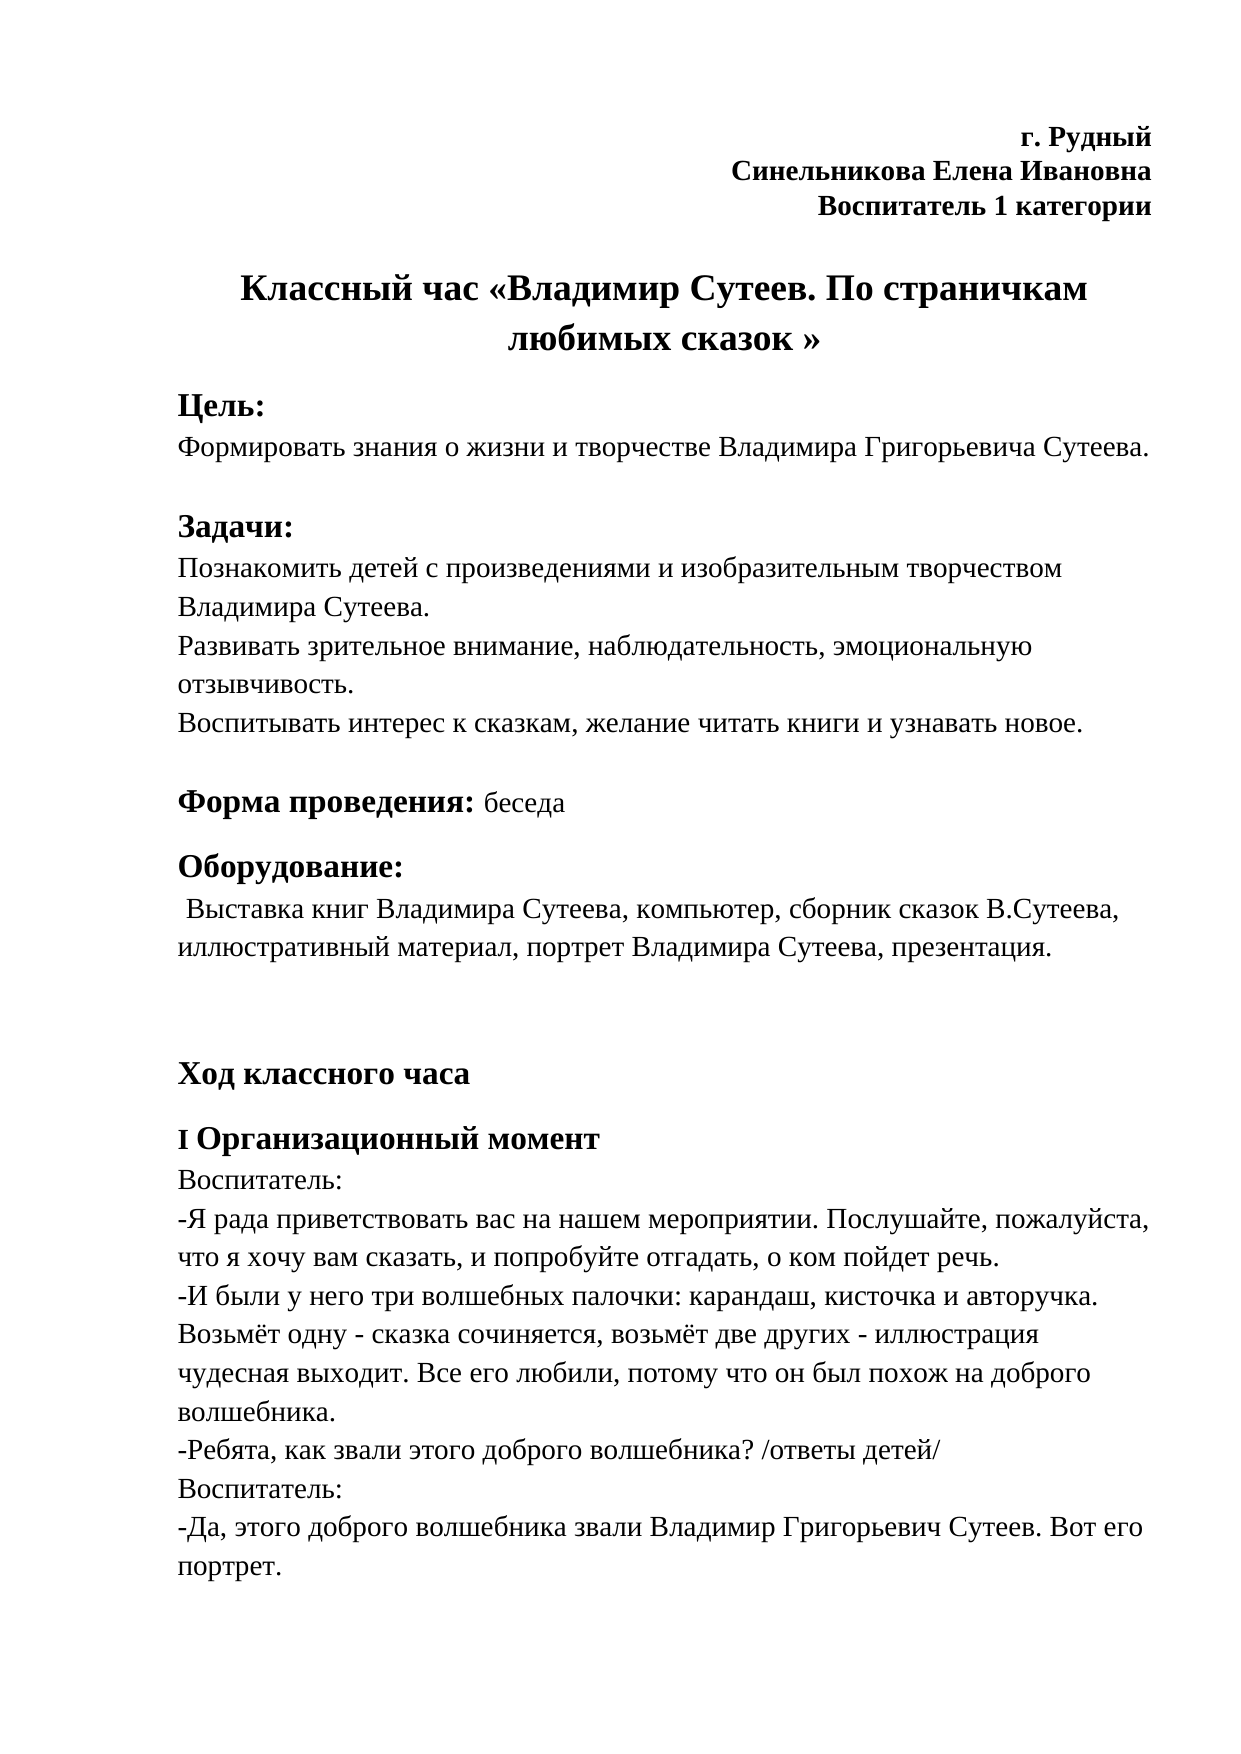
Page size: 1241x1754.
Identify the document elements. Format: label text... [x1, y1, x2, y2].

text Воспитатель 1 категории [177, 187, 1152, 221]
text Познакомить детей с произведениями и изобразительным творчеством Владимира Сутеева. [177, 551, 1152, 623]
text Синельникова Елена Ивановна [177, 152, 1152, 187]
text Воспитатель: [177, 1162, 1152, 1196]
text Воспитатель: [177, 1471, 1152, 1504]
text I Организационный момент [177, 1118, 1152, 1157]
text Развивать зрительное внимание, наблюдательность, эмоциональную отзывчивость. [177, 628, 1152, 700]
text Цель: [177, 385, 1152, 424]
text Классный час «Владимир Сутеев. По страничкам любимых сказок » [177, 265, 1152, 358]
text г. Рудный [177, 118, 1152, 152]
text -Я рада приветствовать вас на нашем мероприятии. Послушайте, пожалуйста, что я хочу вам сказать, и попробуйте отгадать, о ком пойдет речь. [177, 1201, 1152, 1273]
text -И были у него три волшебных палочки: карандаш, кисточка и авторучка. Возьмёт одну - сказка сочиняется, возьмёт две других - иллюстрация чудесная выходит. Все его любили, потому что он был похож на доброго волшебника. [177, 1278, 1152, 1427]
text -Да, этого доброго волшебника звали Владимир Григорьевич Сутеев. Вот его портрет. [177, 1509, 1152, 1581]
text Формировать знания о жизни и творчестве Владимира Григорьевича Сутеева. [177, 429, 1152, 463]
text -Ребята, как звали этого доброго волшебника? /ответы детей/ [177, 1432, 1152, 1466]
text Выставка книг Владимира Сутеева, компьютер, сборник сказок В.Сутеева, иллюстративный материал, портрет Владимира Сутеева, презентация. [177, 891, 1152, 963]
text Оборудование: [177, 847, 1152, 885]
text Задачи: [177, 506, 1152, 545]
text Форма проведения: беседа [177, 782, 1152, 820]
text Воспитывать интерес к сказкам, желание читать книги и узнавать новое. [177, 705, 1152, 738]
text Ход классного часа [177, 1053, 1152, 1092]
